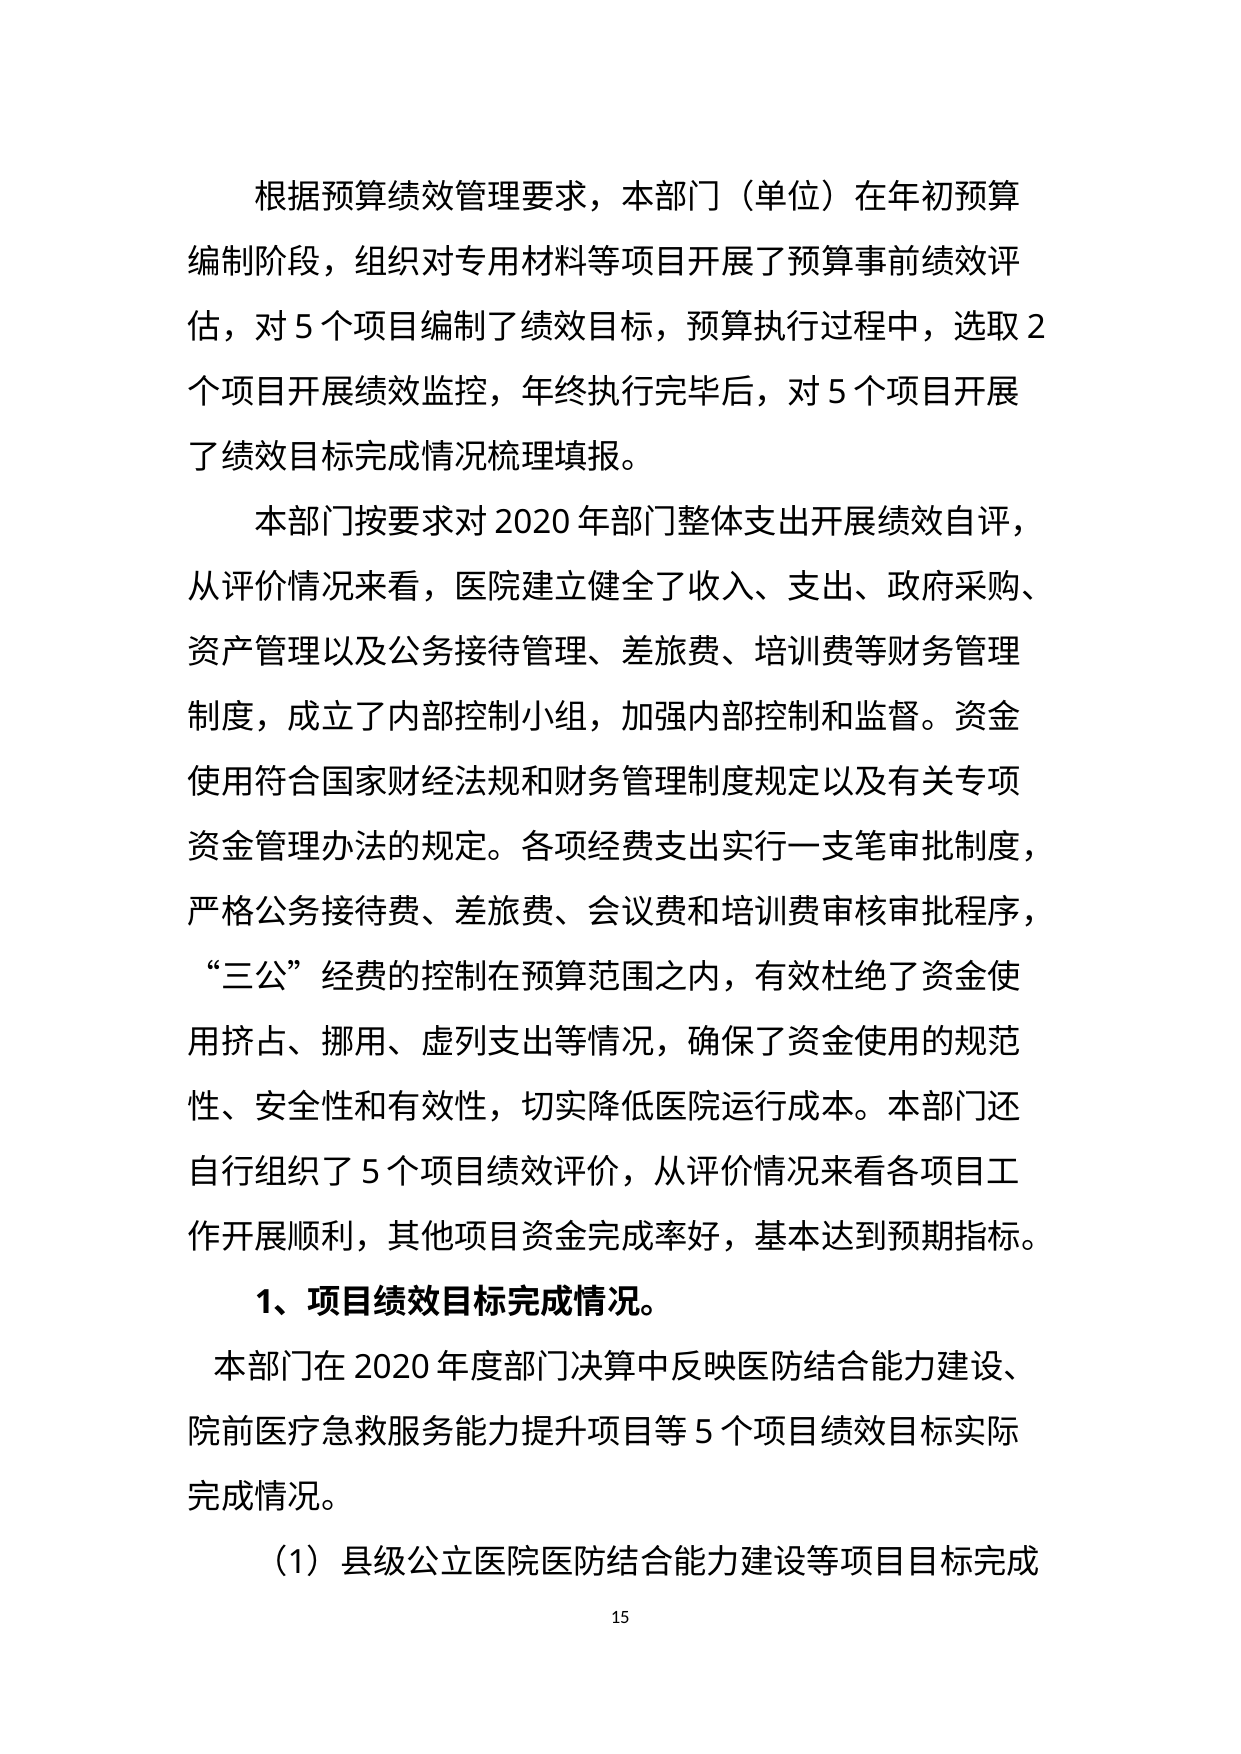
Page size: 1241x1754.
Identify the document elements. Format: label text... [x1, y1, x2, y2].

text 根据预算绩效管理要求，本部门（单位）在年初预算编制阶段，组织对专用材料等项目开展了预算事前绩效评估，对5个项目编制了绩效目标，预算执行过程中，选取2个项目开展绩效监控，年终执行完毕后，对5个项目开展了绩效目标完成情况梳理填报。 [187, 162, 1053, 487]
text 本部门按要求对2020年部门整体支出开展绩效自评，从评价情况来看，医院建立健全了收入、支出、政府采购、资产管理以及公务接待管理、差旅费、培训费等财务管理制度，成立了内部控制小组，加强内部控制和监督。资金使用符合国家财经法规和财务管理制度规定以及有关专项资金管理办法的规定。各项经费支出实行一支笔审批制度，严格公务接待费、差旅费、会议费和培训费审核审批程序，“三公”经费的控制在预算范围之内，有效杜绝了资金使用挤占、挪用、虚列支出等情况，确保了资金使用的规范性、安全性和有效性，切实降低医院运行成本。本部门还自行组织了5个项目绩效评价，从评价情况来看各项目工作开展顺利，其他项目资金完成率好，基本达到预期指标。 [187, 487, 1053, 1267]
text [187, 1527, 1053, 1592]
text 1、项目绩效目标完成情况。 本部门在2020年度部门决算中反映医防结合能力建设、院前医疗急救服务能力提升项目等5个项目绩效目标实际完成情况。 [187, 1267, 1053, 1527]
